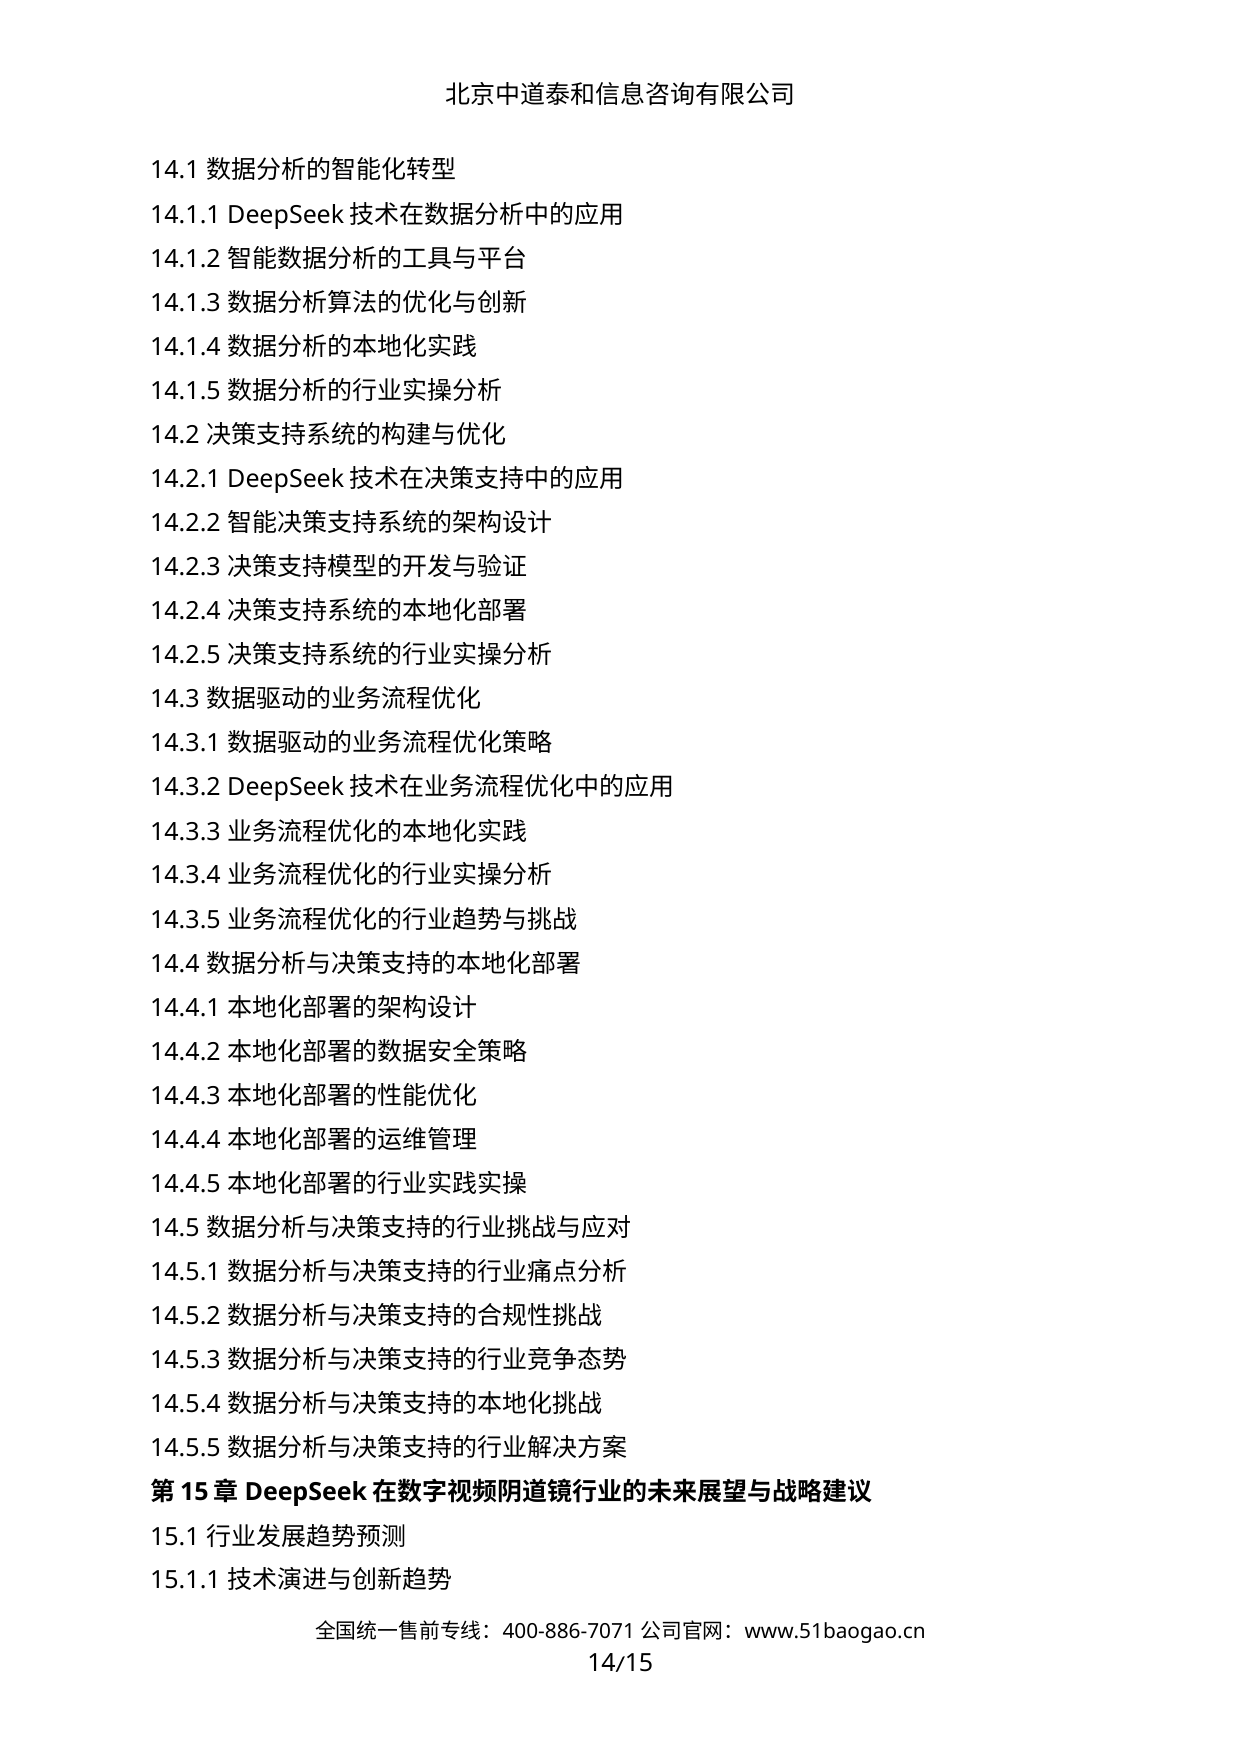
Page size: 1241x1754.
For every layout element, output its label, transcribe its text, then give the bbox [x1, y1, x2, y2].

text 14.2.3 决策支持模型的开发与验证 [150, 547, 1090, 583]
text 14.2.1 DeepSeek技术在决策支持中的应用 [150, 458, 1090, 495]
text 14.1 数据分析的智能化转型 [150, 150, 1090, 186]
text 14.3 数据驱动的业务流程优化 [150, 679, 1090, 715]
text 14.2.2 智能决策支持系统的架构设计 [150, 502, 1090, 539]
text 14.4.4 本地化部署的运维管理 [150, 1119, 1090, 1156]
text 14.5.3 数据分析与决策支持的行业竞争态势 [150, 1340, 1090, 1376]
text 15.1 行业发展趋势预测 [150, 1516, 1090, 1552]
text 15.1.1 技术演进与创新趋势 [150, 1560, 1090, 1596]
text 14.2 决策支持系统的构建与优化 [150, 414, 1090, 451]
text 14.4.1 本地化部署的架构设计 [150, 987, 1090, 1023]
text 14.1.2 智能数据分析的工具与平台 [150, 238, 1090, 274]
text 14.3.1 数据驱动的业务流程优化策略 [150, 723, 1090, 759]
text 14.4.3 本地化部署的性能优化 [150, 1075, 1090, 1112]
text 14.3.2 DeepSeek技术在业务流程优化中的应用 [150, 767, 1090, 803]
text 14.5.4 数据分析与决策支持的本地化挑战 [150, 1384, 1090, 1420]
text 14.5.2 数据分析与决策支持的合规性挑战 [150, 1296, 1090, 1332]
text 14.4.2 本地化部署的数据安全策略 [150, 1031, 1090, 1067]
text 14.2.5 决策支持系统的行业实操分析 [150, 635, 1090, 671]
text 14.1.4 数据分析的本地化实践 [150, 326, 1090, 362]
text 14.2.4 决策支持系统的本地化部署 [150, 591, 1090, 627]
text 14.1.3 数据分析算法的优化与创新 [150, 282, 1090, 318]
text 第15章 DeepSeek在数字视频阴道镜行业的未来展望与战略建议 [150, 1472, 1090, 1508]
text 14.3.3 业务流程优化的本地化实践 [150, 811, 1090, 847]
text 14.5 数据分析与决策支持的行业挑战与应对 [150, 1207, 1090, 1244]
text 14.1.5 数据分析的行业实操分析 [150, 370, 1090, 407]
text 14.5.5 数据分析与决策支持的行业解决方案 [150, 1428, 1090, 1464]
text 14.5.1 数据分析与决策支持的行业痛点分析 [150, 1252, 1090, 1288]
text 14.1.1 DeepSeek技术在数据分析中的应用 [150, 194, 1090, 230]
text 14.3.5 业务流程优化的行业趋势与挑战 [150, 899, 1090, 935]
text 14.4.5 本地化部署的行业实践实操 [150, 1163, 1090, 1200]
text 14.4 数据分析与决策支持的本地化部署 [150, 943, 1090, 979]
text 14.3.4 业务流程优化的行业实操分析 [150, 855, 1090, 891]
